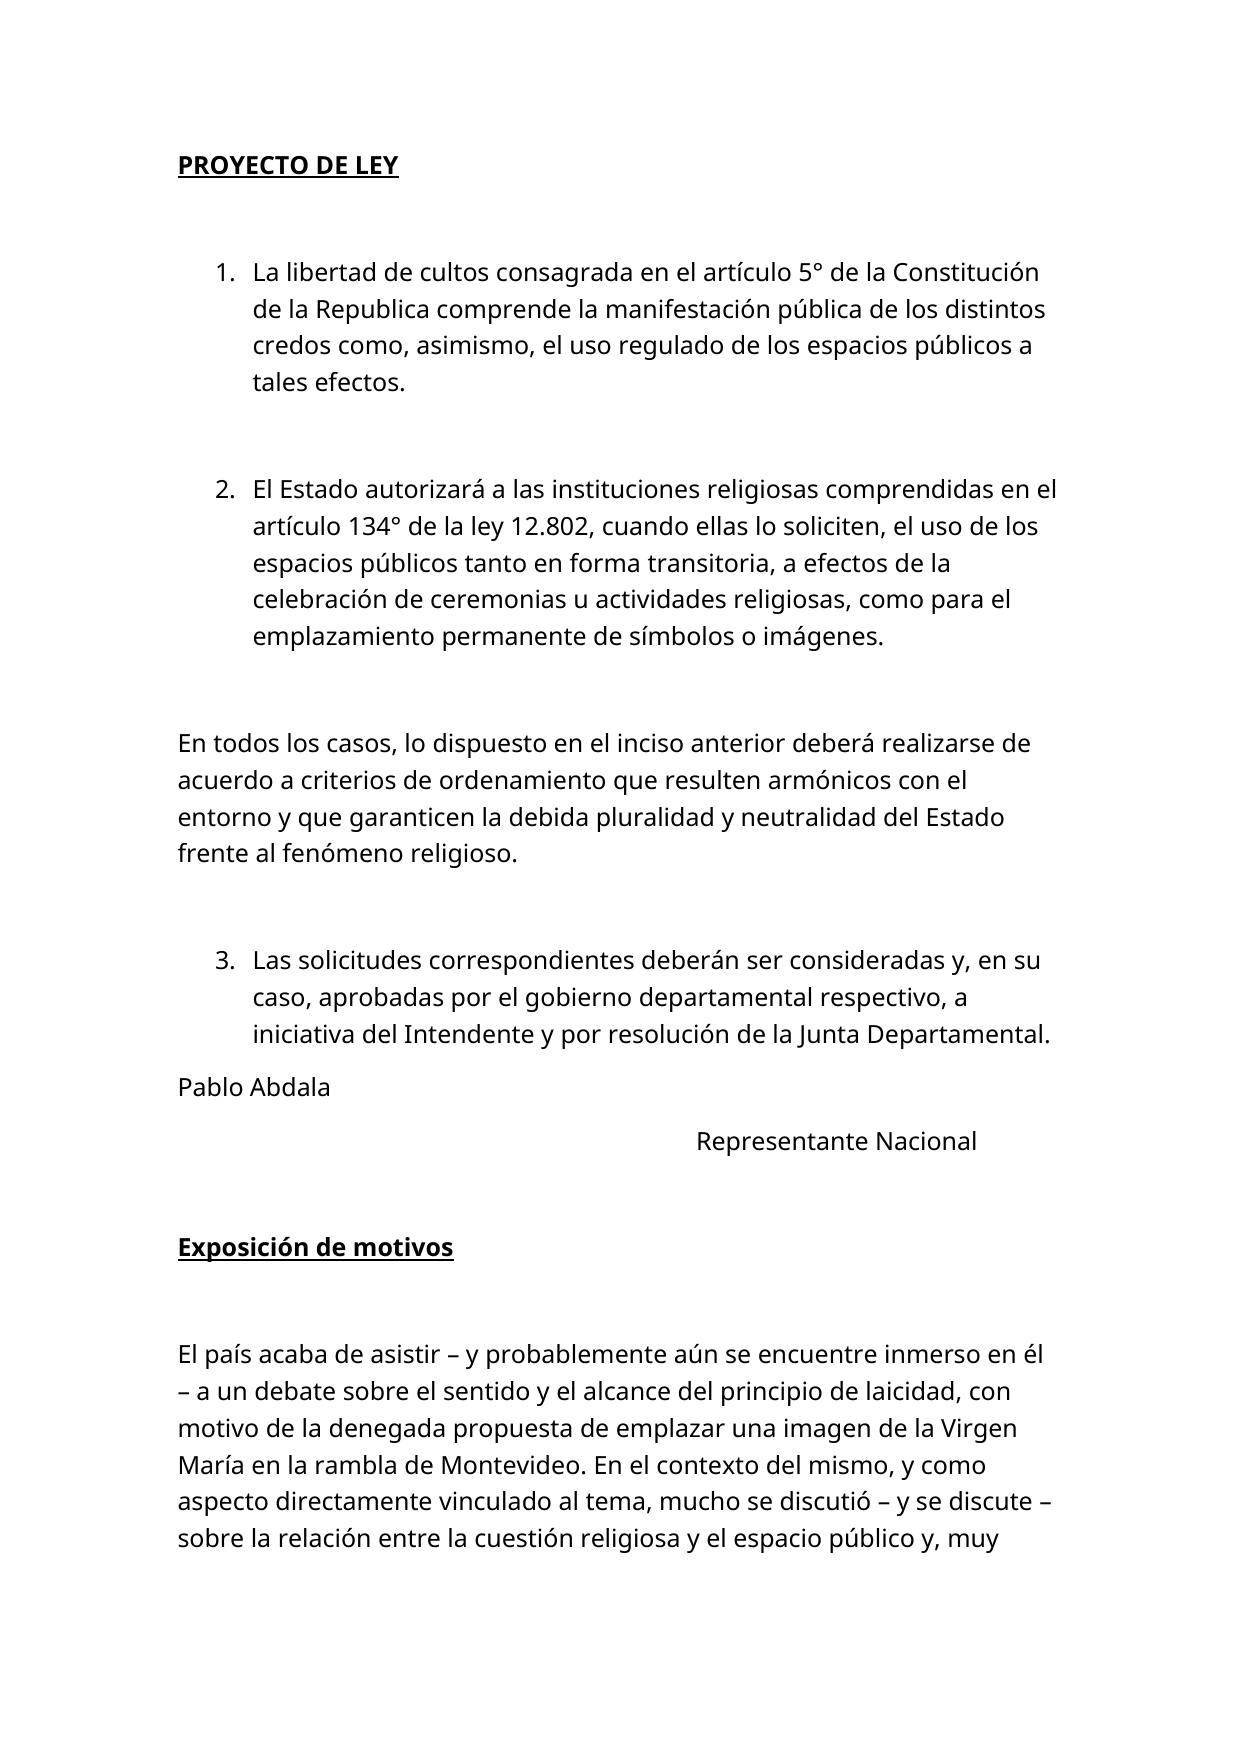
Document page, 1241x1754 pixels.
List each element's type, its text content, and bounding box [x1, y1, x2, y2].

text PROYECTO DE LEY [177, 148, 1063, 182]
text Pablo Abdala [177, 1070, 1063, 1104]
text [177, 1337, 1063, 1555]
text Representante Nacional [177, 1123, 1063, 1157]
text Exposición de motivos [177, 1230, 1063, 1264]
list Las solicitudes correspondientes deberán ser consideradas y, en su caso, aprobadas por el gobierno departamental respectivo, a iniciativa del Intendente y por resolución de la Junta Departamental. [215, 943, 1063, 1050]
list La libertad de cultos consagrada en el artículo 5° de la Constitución de la Republica comprende la manifestación pública de los distintos credos como, asimismo, el uso regulado de los espacios públicos a tales efectos. [215, 254, 1063, 399]
list El Estado autorizará a las instituciones religiosas comprendidas en el artículo 134° de la ley 12.802, cuando ellas lo soliciten, el uso de los espacios públicos tanto en forma transitoria, a efectos de la celebración de ceremonias u actividades religiosas, como para el emplazamiento permanente de símbolos o imágenes. [215, 472, 1063, 653]
text En todos los casos, lo dispuesto en el inciso anterior deberá realizarse de acuerdo a criterios de ordenamiento que resulten armónicos con el entorno y que garanticen la debida pluralidad y neutralidad del Estado frente al fenómeno religioso. [177, 726, 1063, 870]
